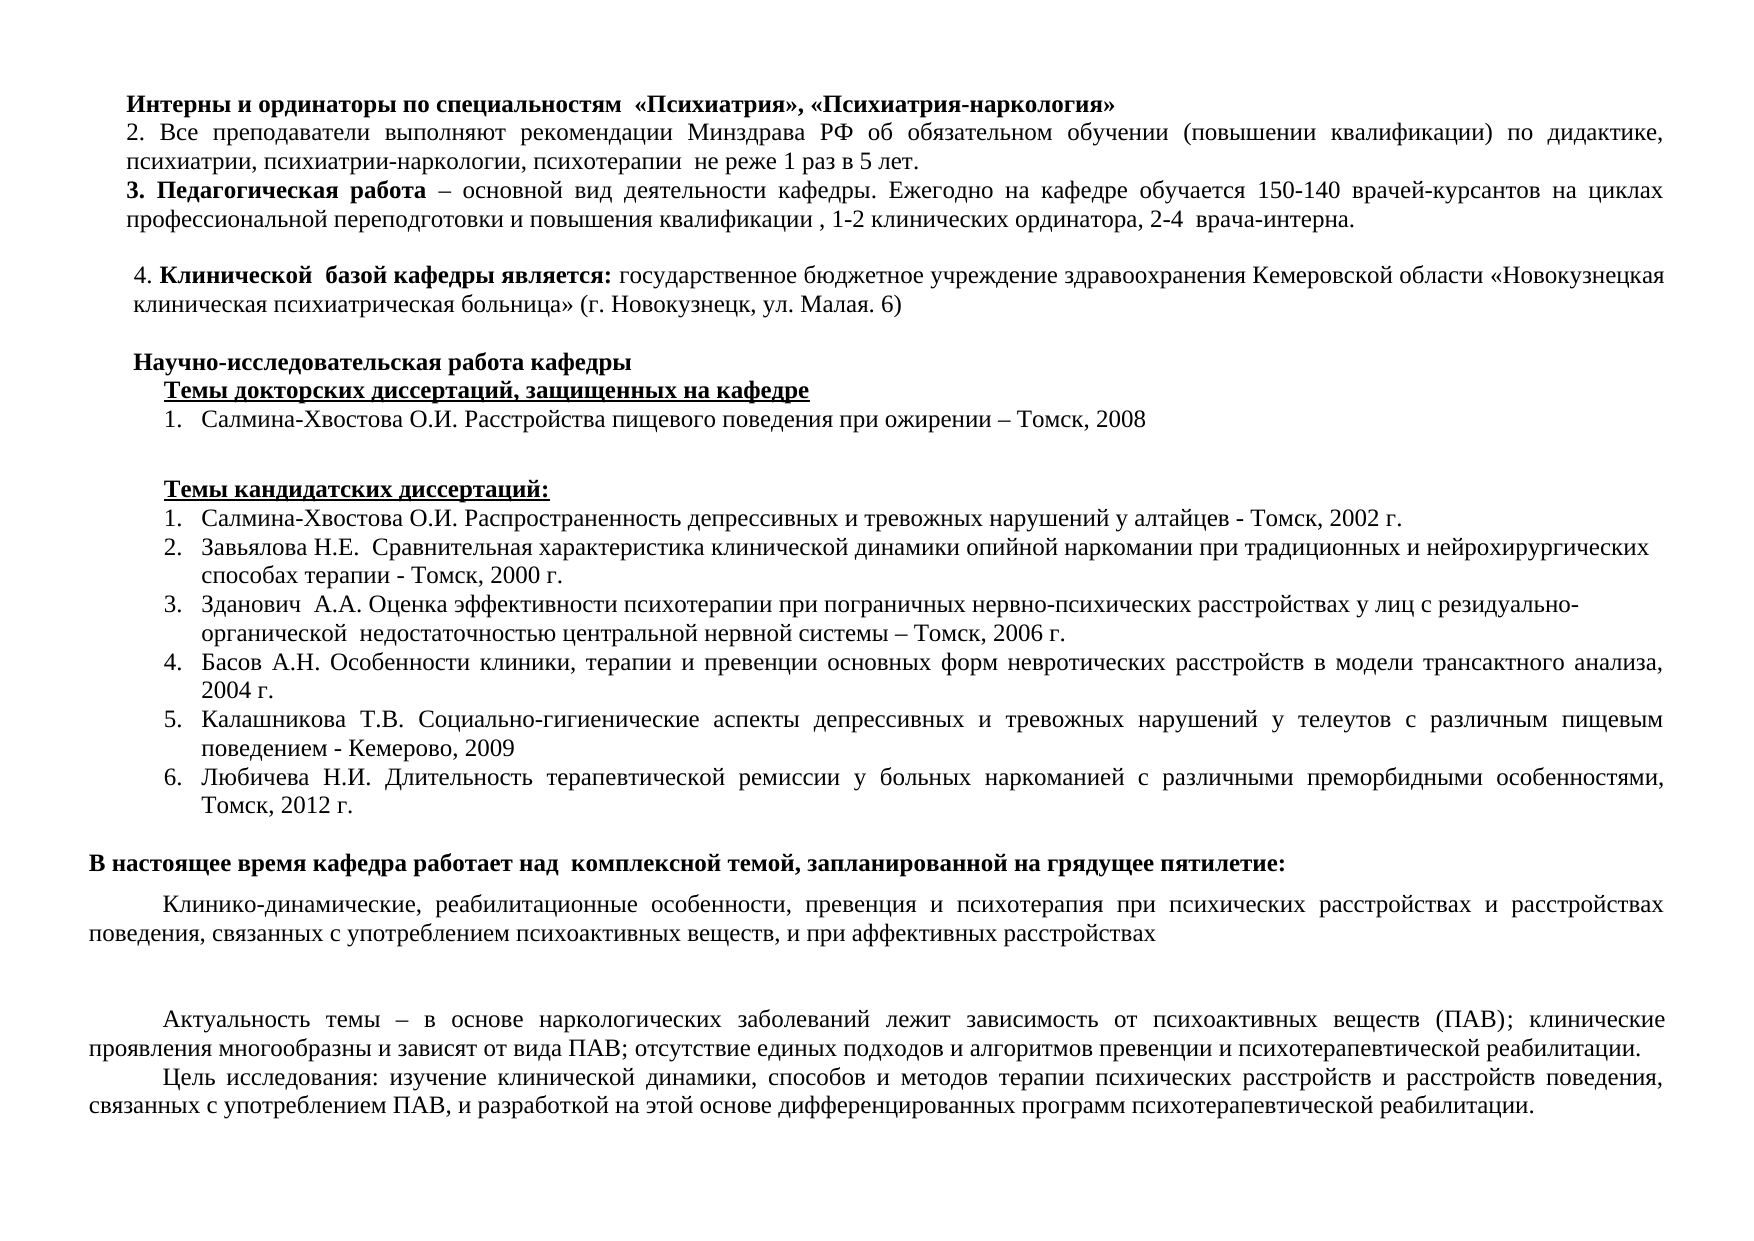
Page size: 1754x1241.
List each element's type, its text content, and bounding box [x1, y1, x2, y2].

text Цель исследования: изучение клинической динамики, способов и методов терапии психических расстройств и расстройств поведения, связанных с употреблением ПАВ, и разработкой на этой основе дифференцированных программ психотерапевтической реабилитации. [89, 1062, 1665, 1119]
list Калашникова Т.В. Социально-гигиенические аспекты депрессивных и тревожных нарушений у телеутов с различным пищевым поведением - Кемерово, 2009 [164, 704, 1665, 762]
list Салмина-Хвостова О.И. Распространенность депрессивных и тревожных нарушений у алтайцев - Томск, 2002 г. [164, 503, 1665, 532]
list Любичева Н.И. Длительность терапевтической ремиссии у больных наркоманией с различными преморбидными особенностями, Томск, 2012 г. [164, 762, 1665, 819]
text Темы кандидатских диссертаций: [164, 474, 1665, 503]
text 4. Клинической базой кафедры является: государственное бюджетное учреждение здравоохранения Кемеровской области «Новокузнецкая клиническая психиатрическая больница» (г. Новокузнецк, ул. Малая. 6) [89, 260, 1665, 318]
text Научно-исследовательская работа кафедры [133, 347, 1665, 375]
list Басов А.Н. Особенности клиники, терапии и превенции основных форм невротических расстройств в модели трансактного анализа, 2004 г. [164, 647, 1665, 704]
text Темы докторских диссертаций, защищенных на кафедре [89, 375, 1665, 404]
text 2. Все преподаватели выполняют рекомендации Минздрава РФ об обязательном обучении (повышении квалификации) по дидактике, психиатрии, психиатрии-наркологии, психотерапии не реже 1 раз в 5 лет. [126, 117, 1665, 175]
text В настоящее время кафедра работает над комплексной темой, запланированной на грядущее пятилетие: [89, 848, 1665, 877]
text Клинико-динамические, реабилитационные особенности, превенция и психотерапия при психических расстройствах и расстройствах поведения, связанных с употреблением психоактивных веществ, и при аффективных расстройствах [89, 889, 1665, 947]
list Салмина-Хвостова О.И. Расстройства пищевого поведения при ожирении – Томск, 2008 [164, 404, 1665, 433]
list Завьялова Н.Е. Сравнительная характеристика клинической динамики опийной наркомании при традиционных и нейрохирургических способах терапии - Томск, 2000 г. [164, 532, 1665, 589]
text 3. Педагогическая работа – основной вид деятельности кафедры. Ежегодно на кафедре обучается 150-140 врачей-курсантов на циклах профессиональной переподготовки и повышения квалификации , 1-2 клинических ординатора, 2-4 врача-интерна. [126, 175, 1665, 232]
list Зданович А.А. Оценка эффективности психотерапии при пограничных нервно-психических расстройствах у лиц с резидуально-органической недостаточностью центральной нервной системы – Томск, 2006 г. [164, 589, 1665, 647]
text Интерны и ординаторы по специальностям «Психиатрия», «Психиатрия-наркология» [126, 89, 1665, 117]
text Актуальность темы – в основе наркологических заболеваний лежит зависимость от психоактивных веществ (ПАВ); клинические проявления многообразны и зависят от вида ПАВ; отсутствие единых подходов и алгоритмов превенции и психотерапевтической реабилитации. [89, 1004, 1665, 1062]
